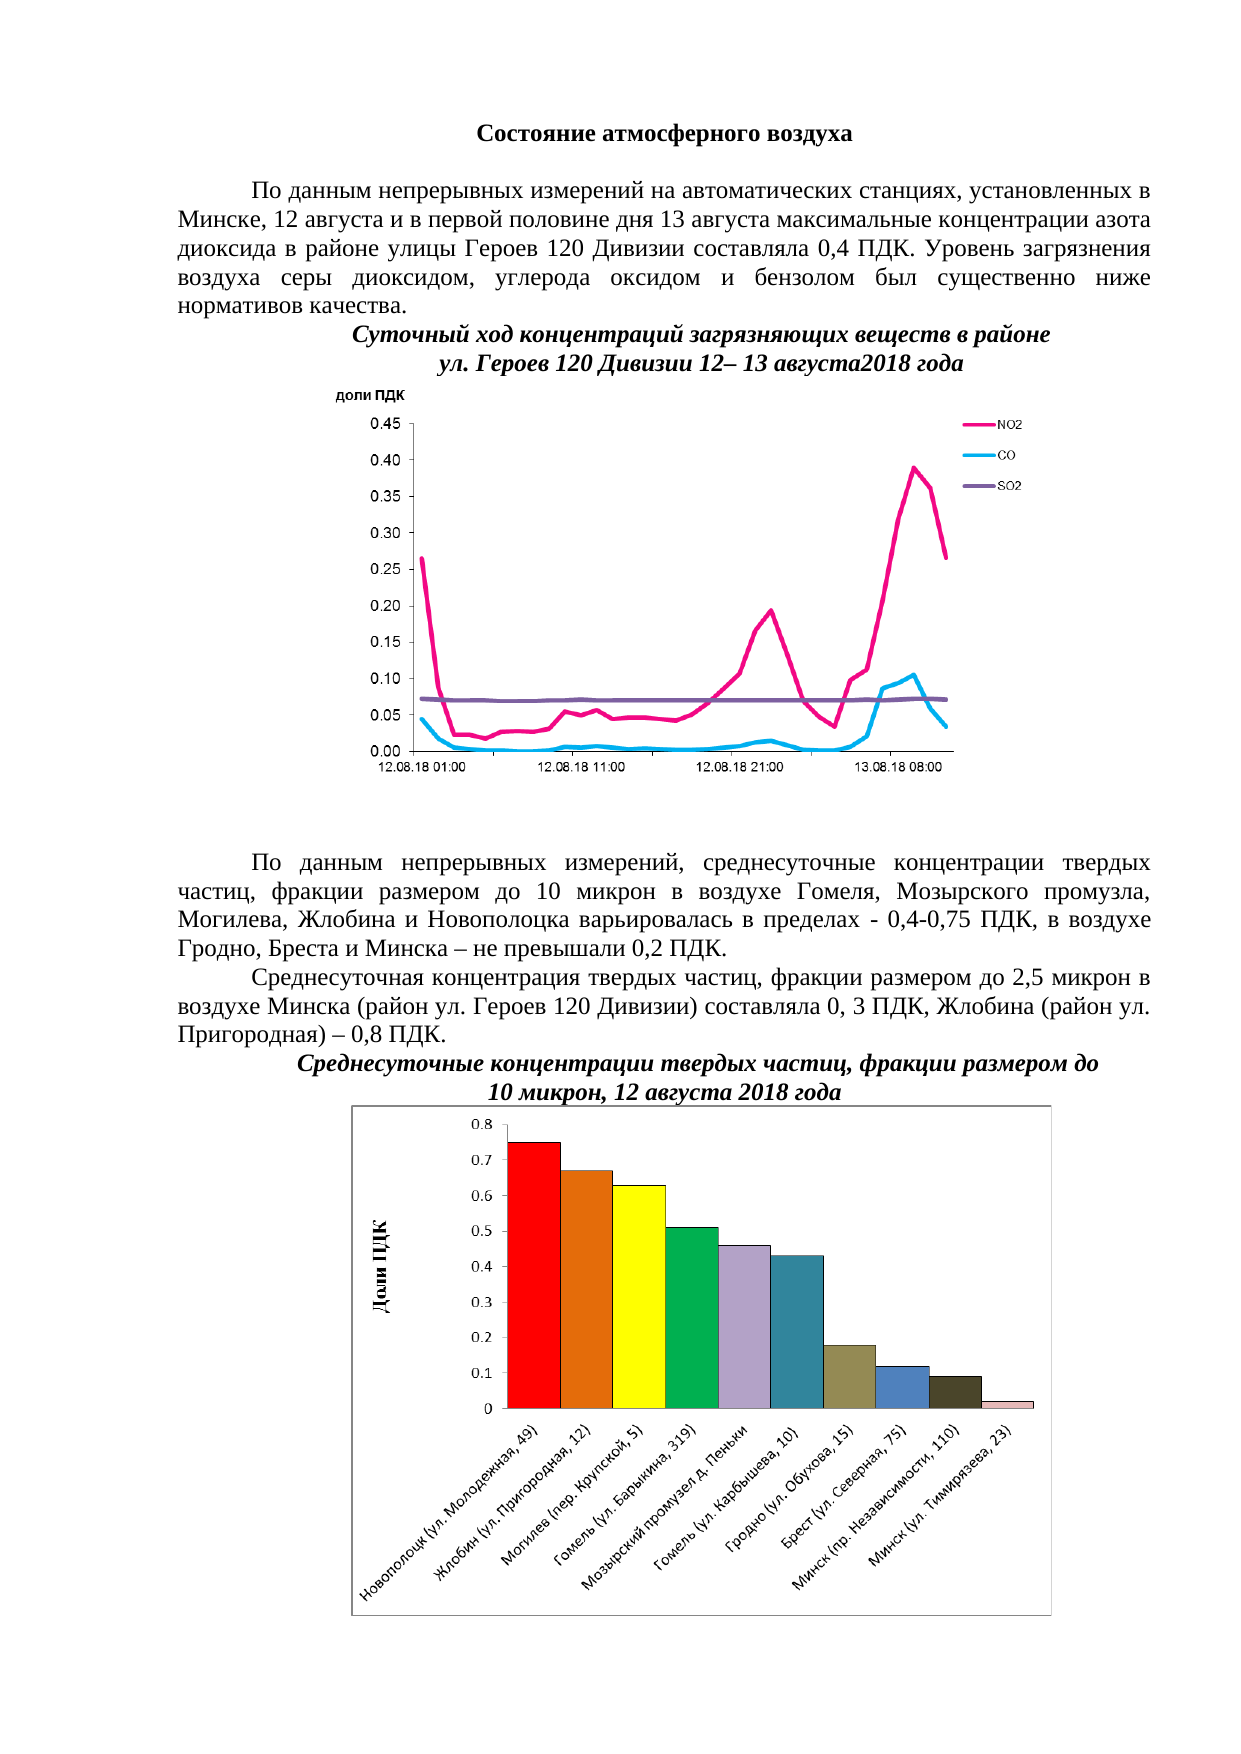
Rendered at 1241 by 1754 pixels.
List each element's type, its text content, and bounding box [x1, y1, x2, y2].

text Среднесуточная концентрация твердых частиц, фракции размером до 2,5 микрон в воздухе Минска (район ул. Героев 120 Дивизии) составляла 0, 3 ПДК, Жлобина (район ул. Пригородная) – 0,8 ПДК. [177, 962, 1152, 1048]
text Среднесуточные концентрации твердых частиц, фракции размером до 10 микрон, 12 августа 2018 года [177, 1048, 1152, 1106]
text Состояние атмосферного воздуха [177, 118, 1152, 147]
text ул. Героев 120 Дивизии 12– 13 августа2018 года [177, 348, 1152, 377]
text По данным непрерывных измерений, среднесуточные концентрации твердых частиц, фракции размером до 10 микрон в воздухе Гомеля, Мозырского промузла, Могилева, Жлобина и Новополоцка варьировалась в пределах - 0,4-0,75 ПДК, в воздухе Гродно, Бреста и Минска – не превышали 0,2 ПДК. [177, 847, 1152, 962]
picture [351, 1105, 1052, 1616]
picture [331, 376, 1072, 790]
text Суточный ход концентраций загрязняющих веществ в районе [177, 319, 1152, 348]
text По данным непрерывных измерений на автоматических станциях, установленных в Минске, 12 августа и в первой половине дня 13 августа максимальные концентрации азота диоксида в районе улицы Героев 120 Дивизии составляла 0,4 ПДК. Уровень загрязнения воздуха серы диоксидом, углерода оксидом и бензолом был существенно ниже нормативов качества. [177, 176, 1152, 319]
